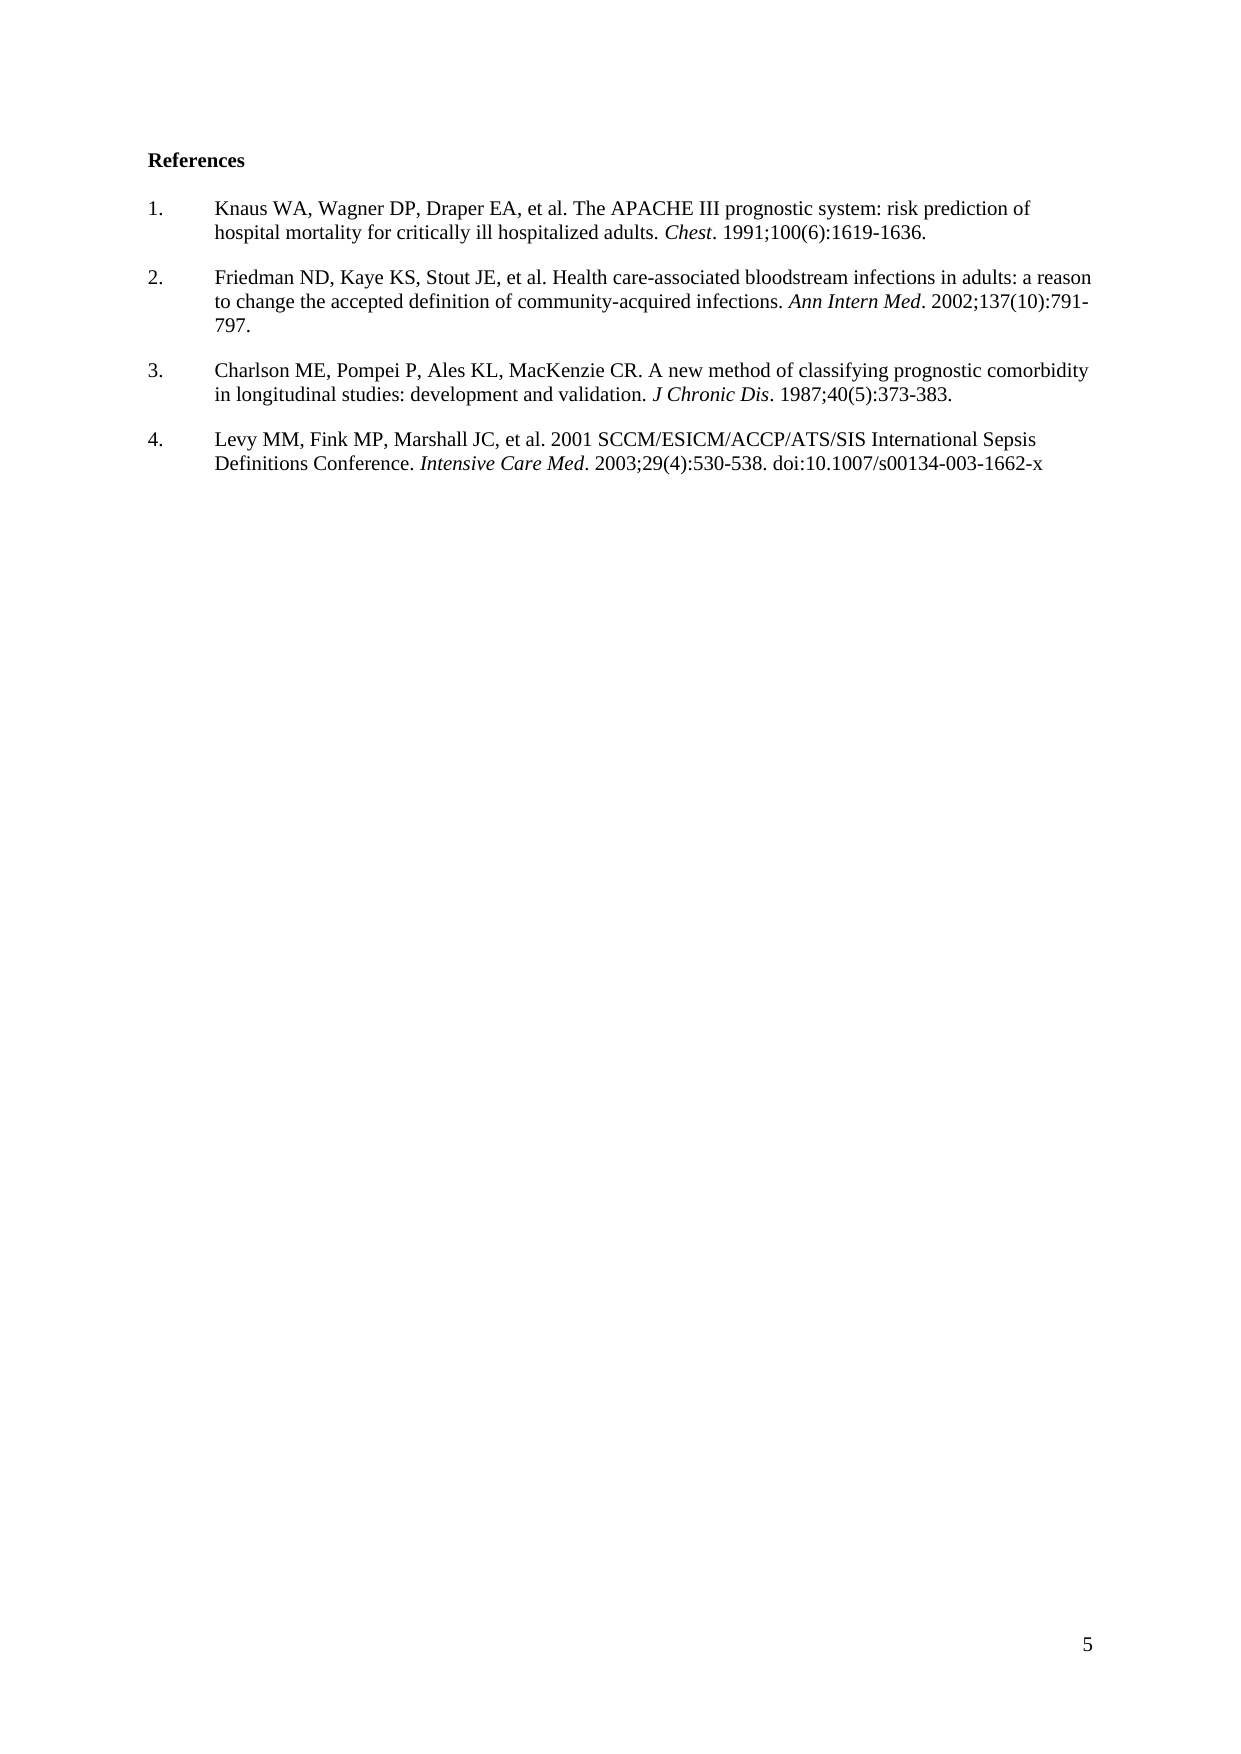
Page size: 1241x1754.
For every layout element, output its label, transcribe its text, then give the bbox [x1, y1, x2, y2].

text 4. Levy MM, Fink MP, Marshall JC, et al. 2001 SCCM/ESICM/ACCP/ATS/SIS International Sepsis Definitions Conference. Intensive Care Med. 2003;29(4):530-538. doi:10.1007/s00134-003-1662-x [148, 427, 1093, 475]
text References [148, 148, 1093, 172]
text 2. Friedman ND, Kaye KS, Stout JE, et al. Health care-associated bloodstream infections in adults: a reason to change the accepted definition of community-acquired infections. Ann Intern Med. 2002;137(10):791-797. [148, 265, 1093, 337]
text 1. Knaus WA, Wagner DP, Draper EA, et al. The APACHE III prognostic system: risk prediction of hospital mortality for critically ill hospitalized adults. Chest. 1991;100(6):1619-1636. [148, 196, 1093, 244]
text 3. Charlson ME, Pompei P, Ales KL, MacKenzie CR. A new method of classifying prognostic comorbidity in longitudinal studies: development and validation. J Chronic Dis. 1987;40(5):373-383. [148, 358, 1093, 406]
